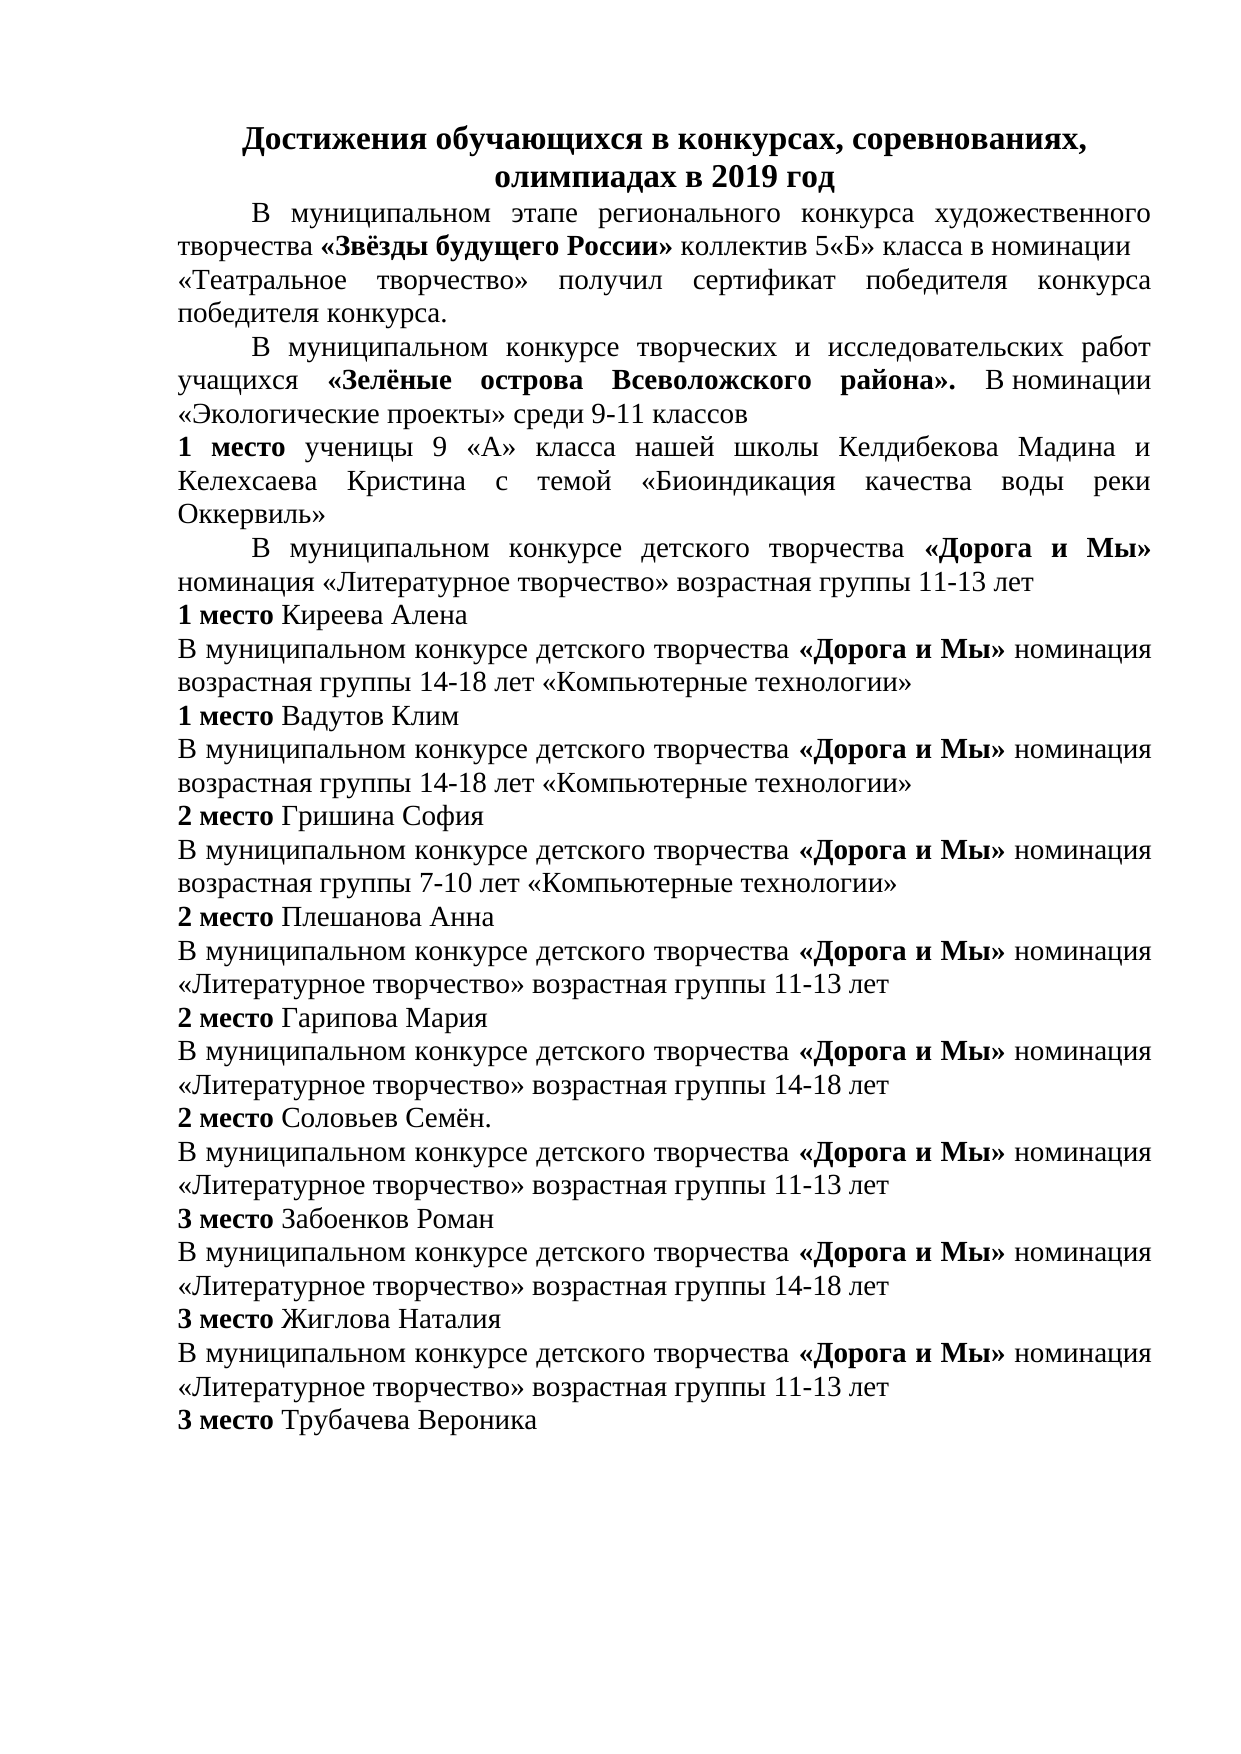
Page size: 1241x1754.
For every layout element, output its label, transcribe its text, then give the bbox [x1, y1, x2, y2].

text В муниципальном конкурсе детского творчества «Дорога и Мы» номинация «Литературное творчество» возрастная группы 11-13 лет [177, 933, 1152, 1000]
text В муниципальном конкурсе детского творчества «Дорога и Мы» номинация возрастная группы 14-18 лет «Компьютерные технологии» [177, 731, 1152, 798]
text В муниципальном конкурсе детского творчества «Дорога и Мы» номинация «Литературное творчество» возрастная группы 11-13 лет [177, 1335, 1152, 1402]
text В муниципальном конкурсе детского творчества «Дорога и Мы» номинация «Литературное творчество» возрастная группы 14-18 лет [177, 1234, 1152, 1302]
text 2 место Плешанова Анна [177, 899, 1152, 933]
text В муниципальном этапе регионального конкурса художественного творчества «Звёзды будущего России» коллектив 5«Б» класса в номинации [177, 195, 1152, 262]
text 1 место Киреева Алена [177, 597, 1152, 631]
text 1 место ученицы 9 «А» класса нашей школы Келдибекова Мадина и Келехсаева Кристина с темой «Биоиндикация качества воды реки Оккервиль» [177, 429, 1152, 530]
text 1 место Вадутов Клим [177, 698, 1152, 731]
text В муниципальном конкурсе детского творчества «Дорога и Мы» номинация возрастная группы 14-18 лет «Компьютерные технологии» [177, 631, 1152, 698]
text В муниципальном конкурсе детского творчества «Дорога и Мы» номинация «Литературное творчество» возрастная группы 11-13 лет [177, 1134, 1152, 1201]
text 3 место Жиглова Наталия [177, 1302, 1152, 1335]
text В муниципальном конкурсе творческих и исследовательских работ учащихся «Зелёные острова Всеволожского района». В номинации «Экологические проекты» среди 9-11 классов [177, 329, 1152, 429]
text 2 место Гришина София [177, 798, 1152, 832]
text 3 место Забоенков Роман [177, 1201, 1152, 1234]
text В муниципальном конкурсе детского творчества «Дорога и Мы» номинация возрастная группы 7-10 лет «Компьютерные технологии» [177, 832, 1152, 899]
text В муниципальном конкурсе детского творчества «Дорога и Мы» номинация «Литературное творчество» возрастная группы 11-13 лет [177, 530, 1152, 597]
text «Театральное творчество» получил сертификат победителя конкурса победителя конкурса. [177, 262, 1152, 329]
text 2 место Гарипова Мария [177, 1000, 1152, 1033]
list Достижения обучающихся в конкурсах, соревнованиях, олимпиадах в 2019 год [177, 118, 1152, 195]
text В муниципальном конкурсе детского творчества «Дорога и Мы» номинация «Литературное творчество» возрастная группы 14-18 лет [177, 1033, 1152, 1100]
text 3 место Трубачева Вероника [177, 1402, 1152, 1436]
text 2 место Соловьев Семён. [177, 1100, 1152, 1134]
